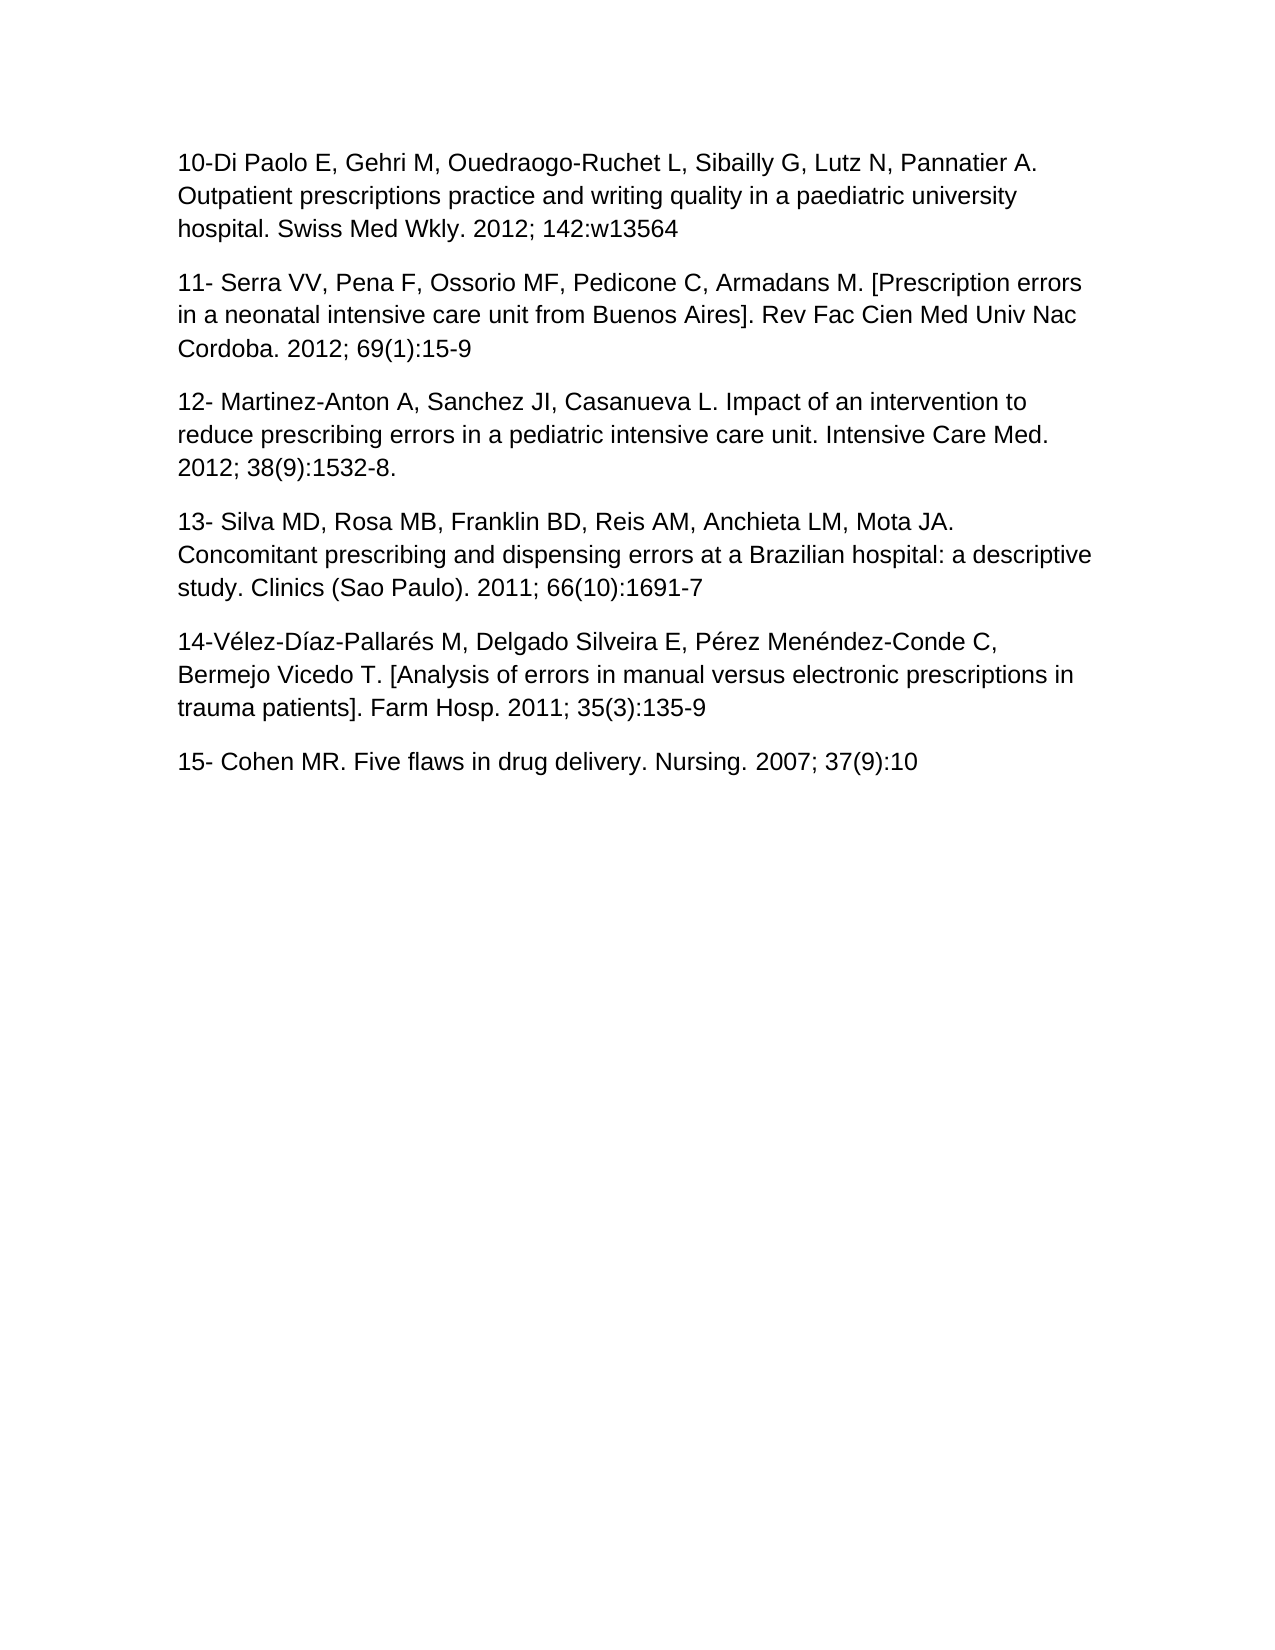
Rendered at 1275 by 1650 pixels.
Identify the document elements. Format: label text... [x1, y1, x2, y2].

text 10-Di Paolo E, Gehri M, Ouedraogo-Ruchet L, Sibailly G, Lutz N, Pannatier A. Outpatient prescriptions practice and writing quality in a paediatric university hospital. Swiss Med Wkly. 2012; 142:w13564 [177, 148, 1098, 242]
text 11- Serra VV, Pena F, Ossorio MF, Pedicone C, Armadans M. [Prescription errors in a neonatal intensive care unit from Buenos Aires]. Rev Fac Cien Med Univ Nac Cordoba. 2012; 69(1):15-9 [177, 267, 1098, 362]
text 12- Martinez-Anton A, Sanchez JI, Casanueva L. Impact of an intervention to reduce prescribing errors in a pediatric intensive care unit. Intensive Care Med. 2012; 38(9):1532-8. [177, 387, 1098, 482]
text 13- Silva MD, Rosa MB, Franklin BD, Reis AM, Anchieta LM, Mota JA. Concomitant prescribing and dispensing errors at a Brazilian hospital: a descriptive study. Clinics (Sao Paulo). 2011; 66(10):1691-7 [177, 507, 1098, 602]
text 15- Cohen MR. Five flaws in drug delivery. Nursing. 2007; 37(9):10 [177, 747, 1098, 776]
text 14-Vélez-Díaz-Pallarés M, Delgado Silveira E, Pérez Menéndez-Conde C, Bermejo Vicedo T. [Analysis of errors in manual versus electronic prescriptions in trauma patients]. Farm Hosp. 2011; 35(3):135-9 [177, 627, 1098, 722]
